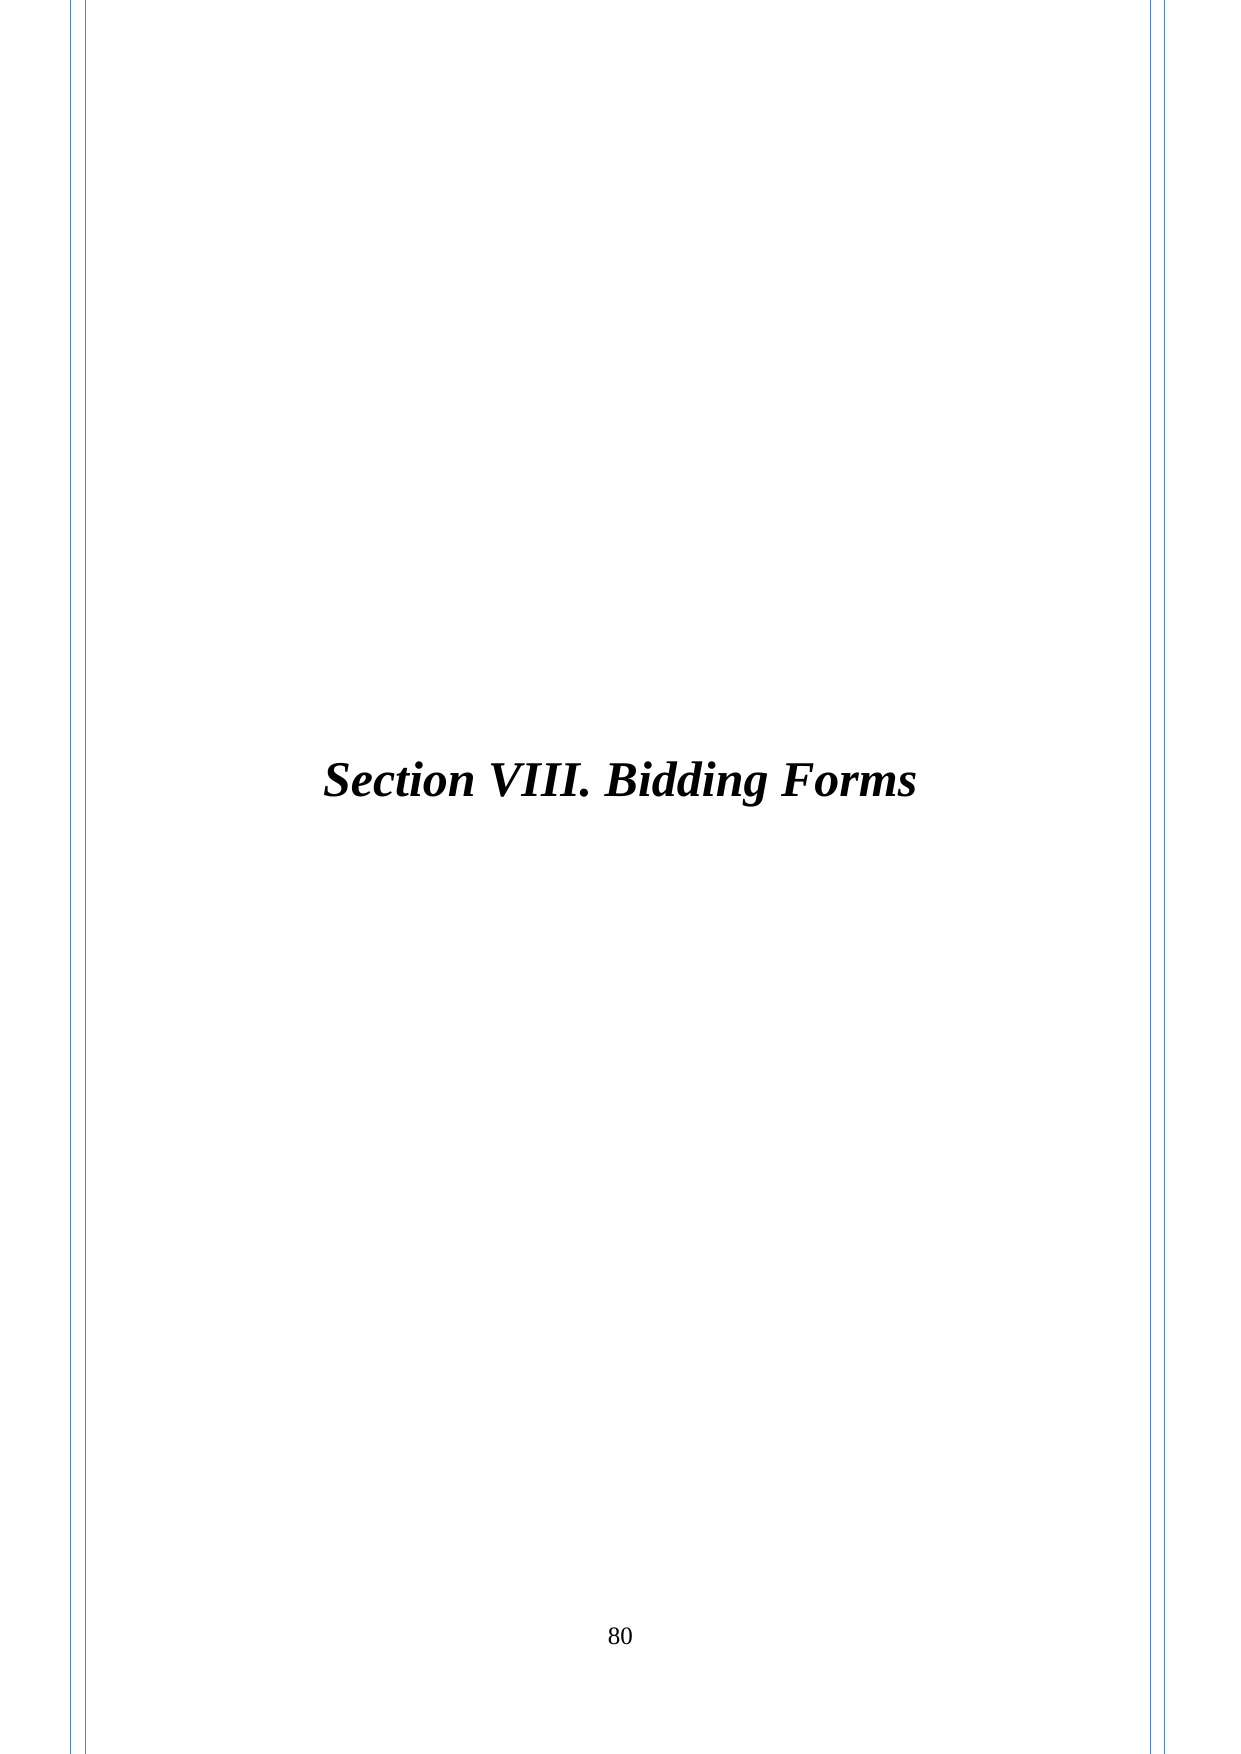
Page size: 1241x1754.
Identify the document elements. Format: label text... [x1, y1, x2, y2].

subtitle Section VIII. Bidding Forms [150, 750, 1090, 807]
